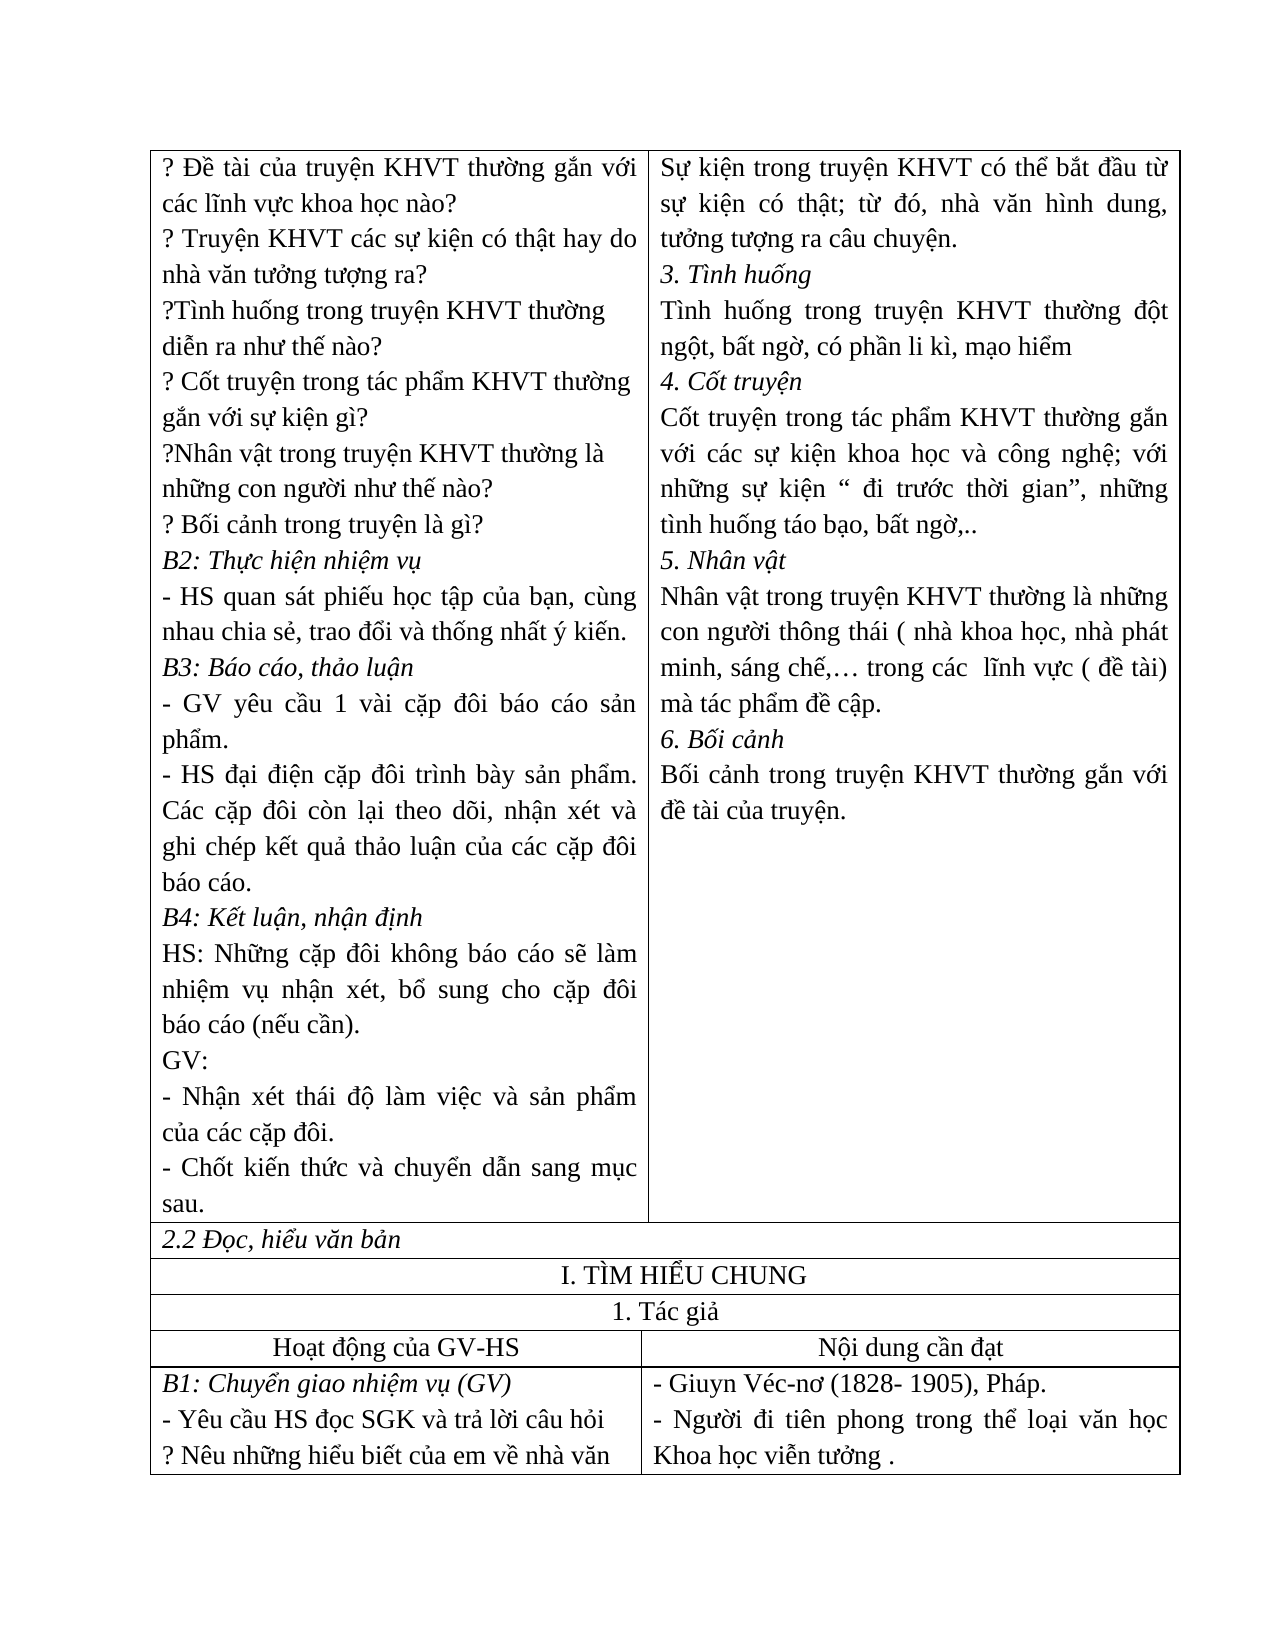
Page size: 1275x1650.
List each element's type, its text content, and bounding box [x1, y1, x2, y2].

table_cell 2.2 Đọc, hiểu văn bản [151, 1223, 1179, 1258]
table_cell I. TÌM HIỂU CHUNG [151, 1259, 1179, 1294]
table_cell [649, 151, 1179, 1222]
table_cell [642, 1368, 1179, 1474]
table_cell 1. Tác giả [151, 1295, 1179, 1330]
table_cell Hoạt động của GV-HS [151, 1331, 641, 1366]
table_cell Nội dung cần đạt [642, 1331, 1179, 1366]
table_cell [151, 1368, 641, 1474]
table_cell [151, 151, 648, 1222]
